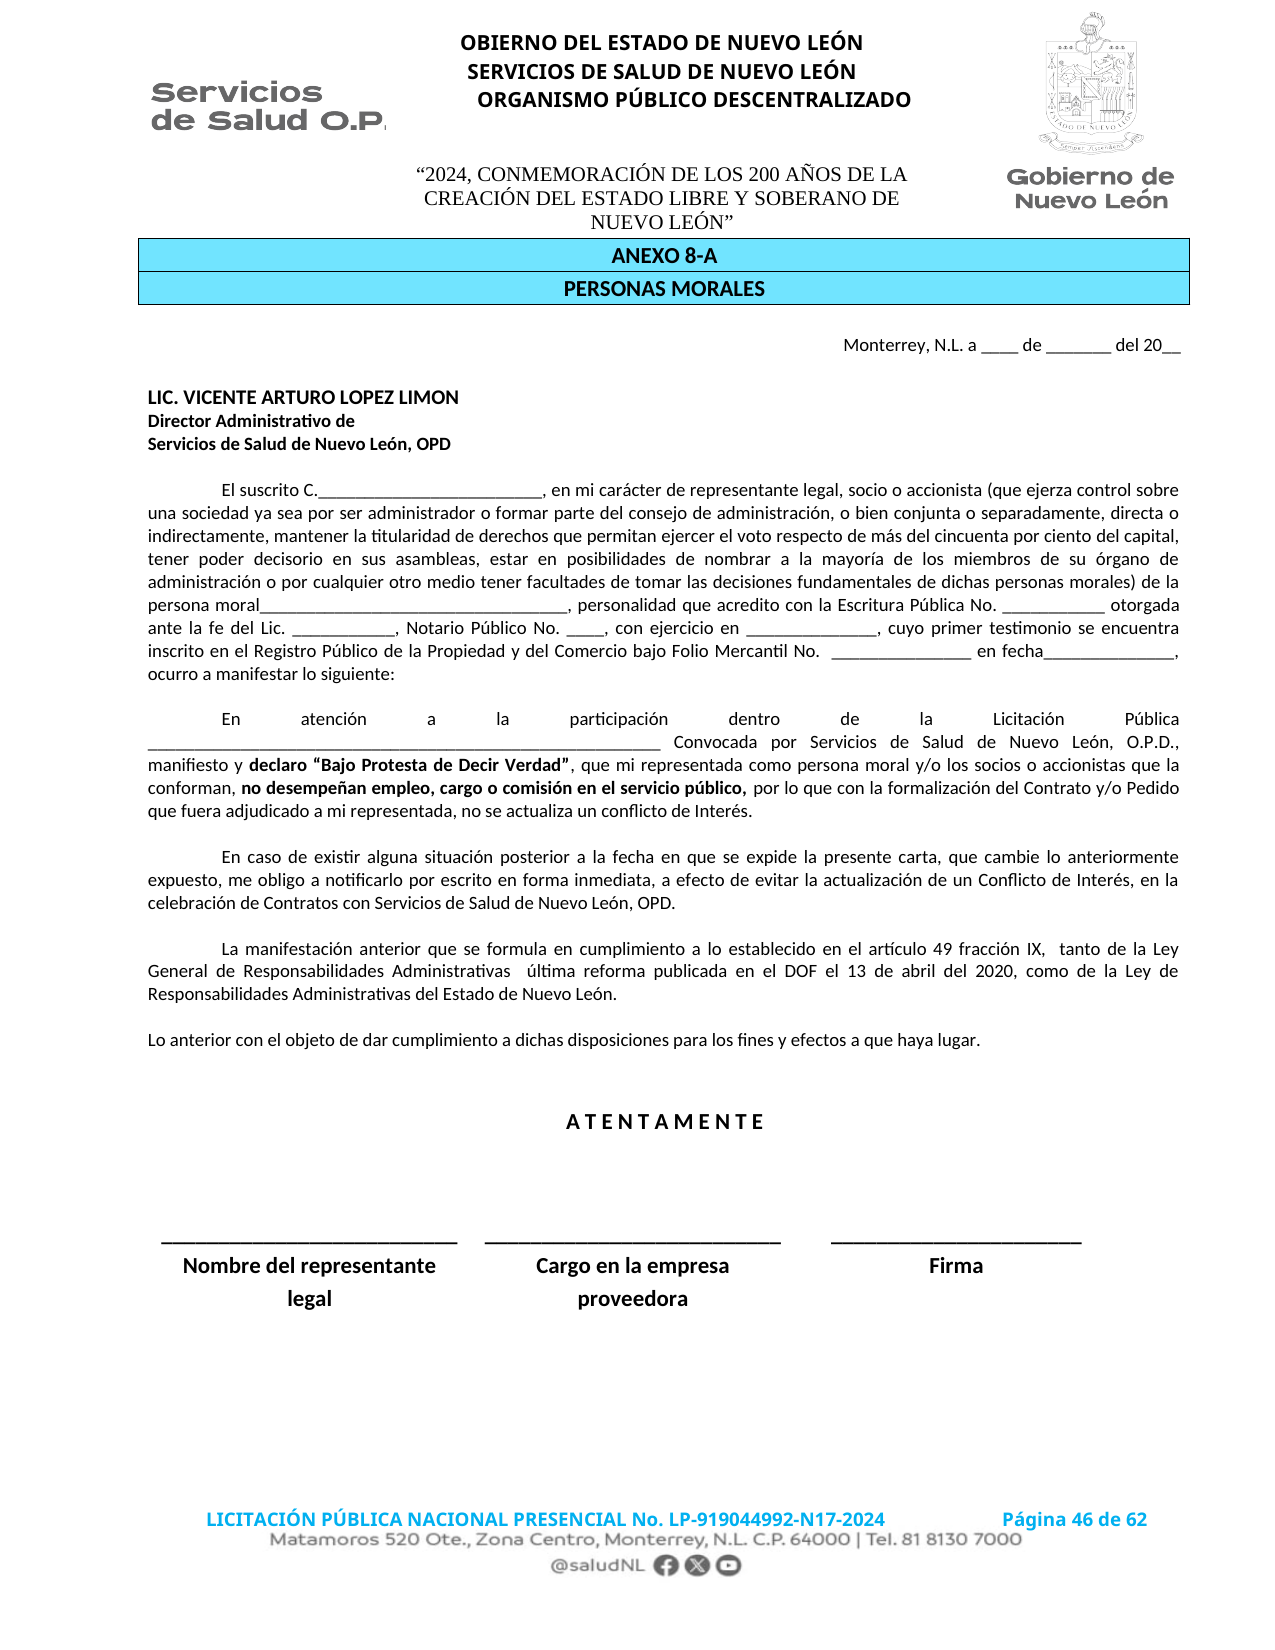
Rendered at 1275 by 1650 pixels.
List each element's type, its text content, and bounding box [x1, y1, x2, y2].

picture [7, 1508, 1275, 1595]
text En caso de existir alguna situación posterior a la fecha en que se expide la presente carta, que cambie lo anteriormente expuesto, me obligo a notificarlo por escrito en forma inmediata, a efecto de evitar la actualización de un Conflicto de Interés, en la celebración de Contratos con Servicios de Salud de Nuevo León, OPD. [148, 845, 1181, 914]
text El suscrito C.________________________, en mi carácter de representante legal, socio o accionista (que ejerza control sobre una sociedad ya sea por ser administrador o formar parte del consejo de administración, o bien conjunta o separadamente, directa o indirectamente, mantener la titularidad de derechos que permitan ejercer el voto respecto de más del cincuenta por ciento del capital, tener poder decisorio en sus asambleas, estar en posibilidades de nombrar a la mayoría de los miembros de su órgano de administración o por cualquier otro medio tener facultades de tomar las decisiones fundamentales de dichas personas morales) de la persona moral_________________________________, personalidad que acredito con la Escritura Pública No. ___________ otorgada ante la fe del Lic. ___________, Notario Público No. ____, con ejercicio en ______________, cuyo primer testimonio se encuentra inscrito en el Registro Público de la Propiedad y del Comercio bajo Folio Mercantil No. _______________ en fecha______________, ocurro a manifestar lo siguiente: [148, 478, 1181, 684]
text Director Administrativo de [148, 409, 1181, 432]
text A T E N T A M E N T E [148, 1107, 1181, 1135]
picture [291, 1515, 296, 1523]
picture [991, 0, 1190, 224]
picture [147, 75, 385, 132]
text Lo anterior con el objeto de dar cumplimiento a dichas disposiciones para los fines y efectos a que haya lugar. [148, 1028, 1181, 1051]
text LIC. VICENTE ARTURO LOPEZ LIMON [148, 384, 1181, 409]
text PERSONAS MORALES [139, 272, 1189, 304]
text En atención a la participación dentro de la Licitación Pública _______________________________________________________ Convocada por Servicios de Salud de Nuevo León, O.P.D., manifiesto y declaro “Bajo Protesta de Decir Verdad”, que mi representada como persona moral y/o los socios o accionistas que la conforman, no desempeñan empleo, cargo o comisión en el servicio público, por lo que con la formalización del Contrato y/o Pedido que fuera adjudicado a mi representada, no se actualiza un conflicto de Interés. [148, 707, 1181, 822]
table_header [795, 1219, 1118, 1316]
text Servicios de Salud de Nuevo León, OPD [148, 432, 1181, 455]
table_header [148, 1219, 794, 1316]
text Monterrey, N.L. a ____ de _______ del 20__ [148, 333, 1181, 356]
text ANEXO 8-A [139, 239, 1189, 271]
text La manifestación anterior que se formula en cumplimiento a lo establecido en el artículo 49 fracción IX, tanto de la Ley General de Responsabilidades Administrativas última reforma publicada en el DOF el 13 de abril del 2020, como de la Ley de Responsabilidades Administrativas del Estado de Nuevo León. [148, 937, 1181, 1005]
